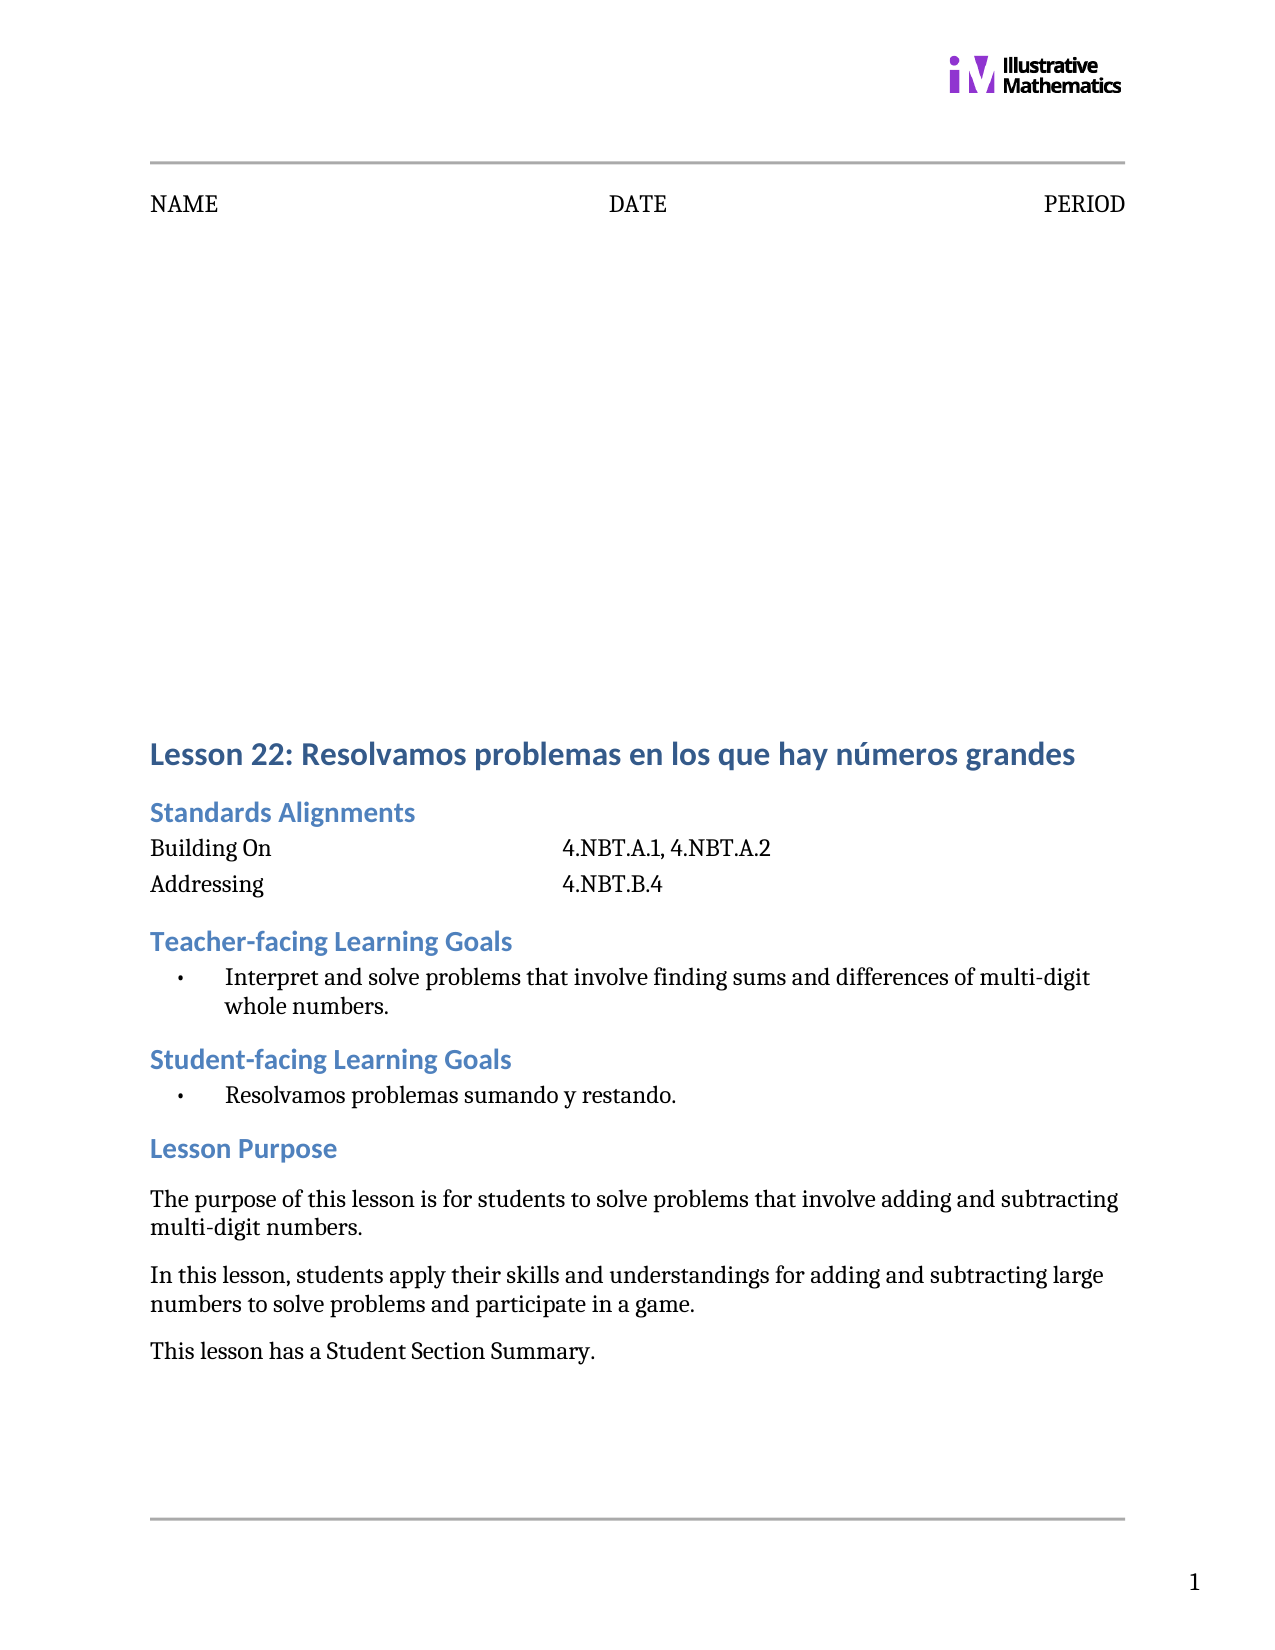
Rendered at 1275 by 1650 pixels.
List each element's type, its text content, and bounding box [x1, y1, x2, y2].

table_cell Addressing [139, 866, 551, 903]
list Interpret and solve problems that involve finding sums and differences of multi-digit whole numbers. [175, 963, 1125, 1020]
table_header Building On [139, 830, 551, 866]
subtitle Student-facing Learning Goals [150, 1041, 1125, 1077]
subtitle Teacher-facing Learning Goals [150, 923, 1125, 959]
subtitle Lesson Purpose [150, 1130, 1125, 1166]
list Resolvamos problemas sumando y restando. [175, 1081, 1125, 1109]
subtitle Standards Alignments [150, 794, 1125, 830]
picture [949, 55, 1121, 93]
subtitle Lesson 22: Resolvamos problemas en los que hay números grandes [150, 733, 1125, 774]
text This lesson has a Student Section Summary. [150, 1337, 1125, 1366]
table_header 4.NBT.A.1, 4.NBT.A.2 [551, 830, 964, 866]
table_cell 4.NBT.B.4 [551, 866, 964, 903]
text The purpose of this lesson is for students to solve problems that involve adding and subtracting multi-digit numbers. [150, 1184, 1125, 1242]
text In this lesson, students apply their skills and understandings for adding and subtracting large numbers to solve problems and participate in a game. [150, 1261, 1125, 1318]
